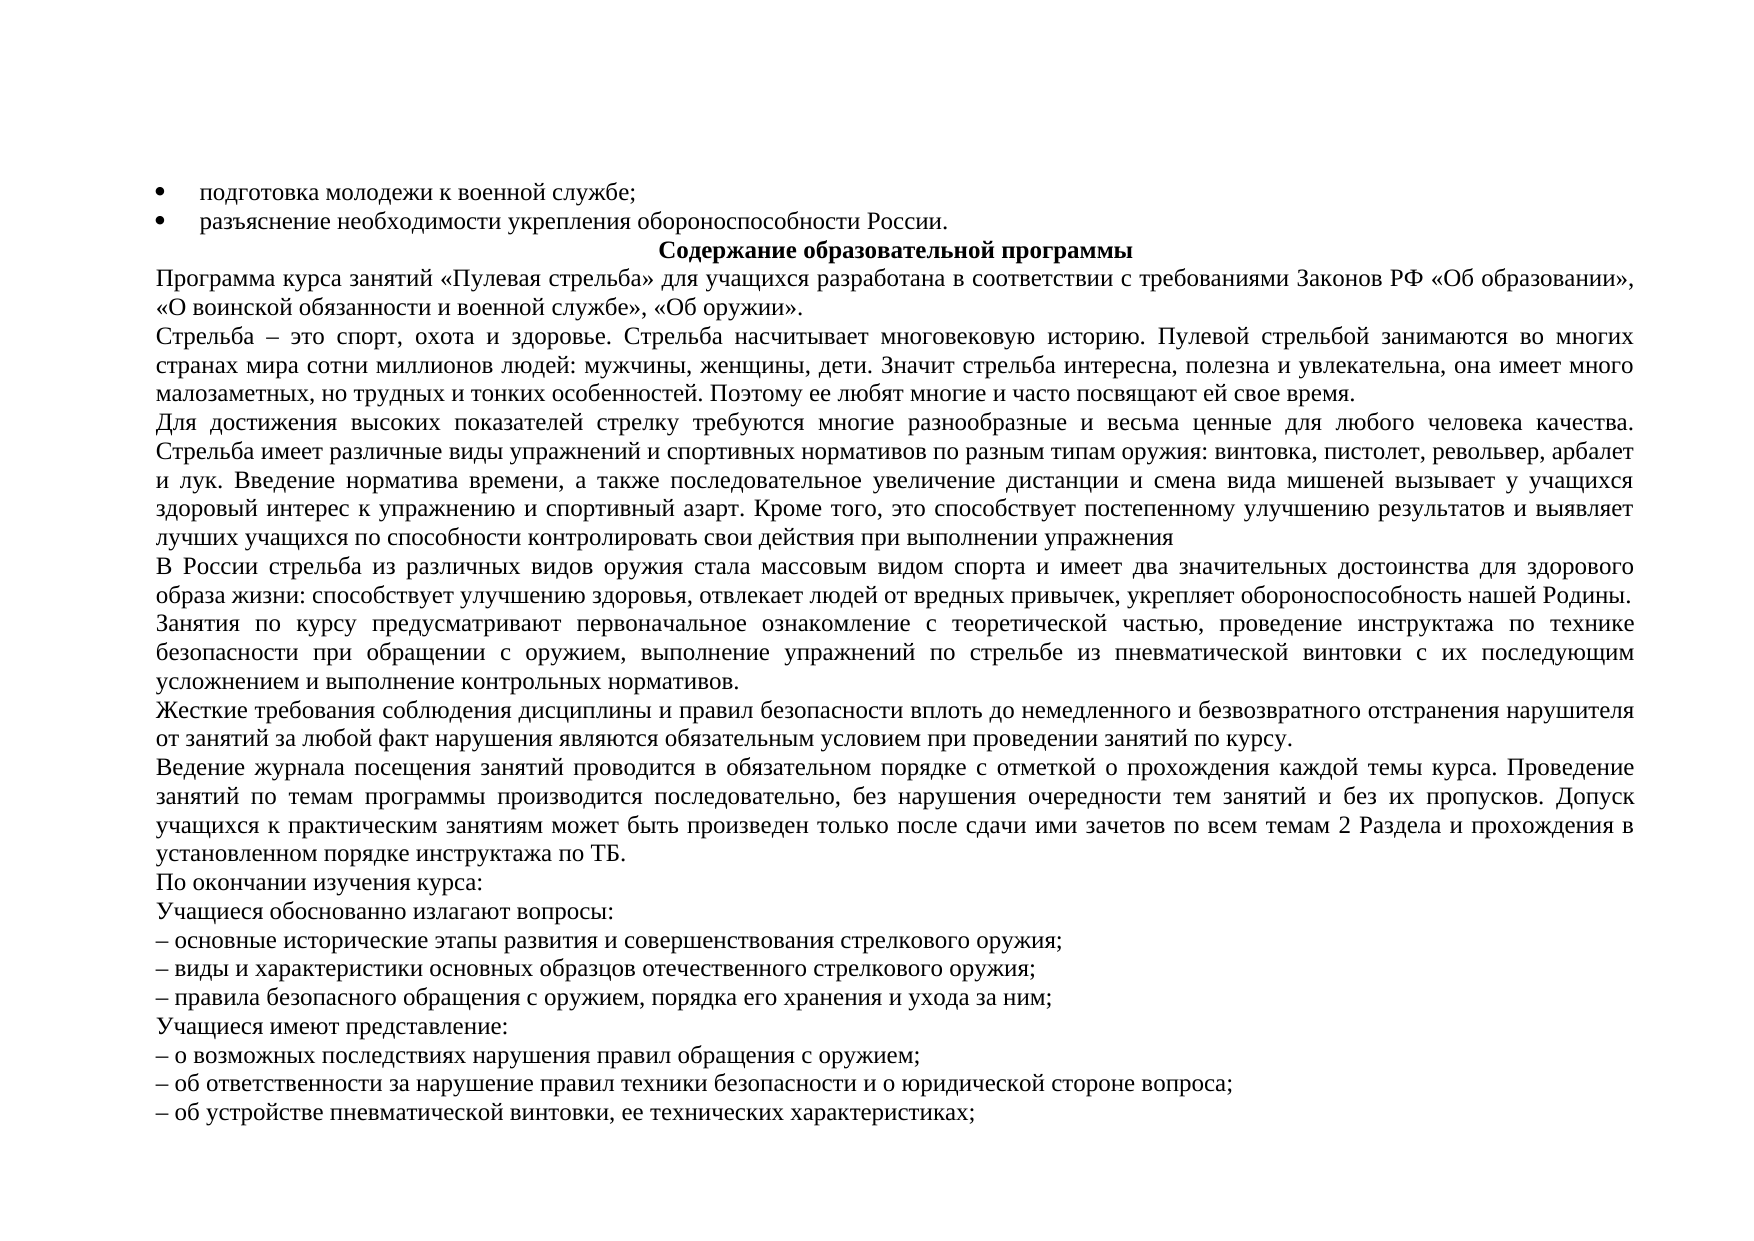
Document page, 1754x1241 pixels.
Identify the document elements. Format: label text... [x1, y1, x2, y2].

text Жесткие требования соблюдения дисциплины и правил безопасности вплоть до немедленного и безвозвратного отстранения нарушителя от занятий за любой факт нарушения являются обязательным условием при проведении занятий по курсу. [156, 695, 1636, 752]
text – об устройстве пневматической винтовки, ее технических характеристиках; [156, 1097, 1636, 1126]
text – правила безопасного обращения с оружием, порядка его хранения и ухода за ним; [156, 982, 1636, 1011]
text Для достижения высоких показателей стрелку требуются многие разнообразные и весьма ценные для любого человека качества. Стрельба имеет различные виды упражнений и спортивных нормативов по разным типам оружия: винтовка, пистолет, револьвер, арбалет и лук. Введение норматива времени, а также последовательное увеличение дистанции и смена вида мишеней вызывает у учащихся здоровый интерес к упражнению и спортивный азарт. Кроме того, это способствует постепенному улучшению результатов и выявляет лучших учащихся по способности контролировать свои действия при выполнении упражнения [156, 407, 1636, 551]
text – о возможных последствиях нарушения правил обращения с оружием; [156, 1040, 1636, 1068]
text В России стрельба из различных видов оружия стала массовым видом спорта и имеет два значительных достоинства для здорового образа жизни: способствует улучшению здоровья, отвлекает людей от вредных привычек, укрепляет обороноспособность нашей Родины. [156, 551, 1636, 608]
text – виды и характеристики основных образцов отечественного стрелкового оружия; [156, 953, 1636, 982]
text – основные исторические этапы развития и совершенствования стрелкового оружия; [156, 925, 1636, 953]
text Занятия по курсу предусматривают первоначальное ознакомление с теоретической частью, проведение инструктажа по технике безопасности при обращении с оружием, выполнение упражнений по стрельбе из пневматической винтовки с их последующим усложнением и выполнение контрольных нормативов. [156, 608, 1636, 695]
text Ведение журнала посещения занятий проводится в обязательном порядке с отметкой о прохождения каждой темы курса. Проведение занятий по темам программы производится последовательно, без нарушения очередности тем занятий и без их пропусков. Допуск учащихся к практическим занятиям может быть произведен только после сдачи ими зачетов по всем темам 2 Раздела и прохождения в установленном порядке инструктажа по ТБ. [156, 752, 1636, 867]
text Стрельба – это спорт, охота и здоровье. Стрельба насчитывает многовековую историю. Пулевой стрельбой занимаются во многих странах мира сотни миллионов людей: мужчины, женщины, дети. Значит стрельба интересна, полезна и увлекательна, она имеет много малозаметных, но трудных и тонких особенностей. Поэтому ее любят многие и часто посвящают ей свое время. [156, 321, 1636, 407]
text По окончании изучения курса: [156, 867, 1636, 896]
text Содержание образовательной программы [156, 235, 1636, 263]
list ​ разъяснение необходимости укрепления обороноспособности России. [156, 206, 1636, 235]
text Учащиеся имеют представление: [156, 1011, 1636, 1040]
text Программа курса занятий «Пулевая стрельба» для учащихся разработана в соответствии с требованиями Законов РФ «Об образовании», «О воинской обязанности и военной службе», «Об оружии». [156, 263, 1636, 321]
text – об ответственности за нарушение правил техники безопасности и о юридической стороне вопроса; [156, 1068, 1636, 1097]
text Учащиеся обоснованно излагают вопросы: [156, 896, 1636, 925]
list подготовка молодежи к военной службе; [156, 177, 1636, 206]
